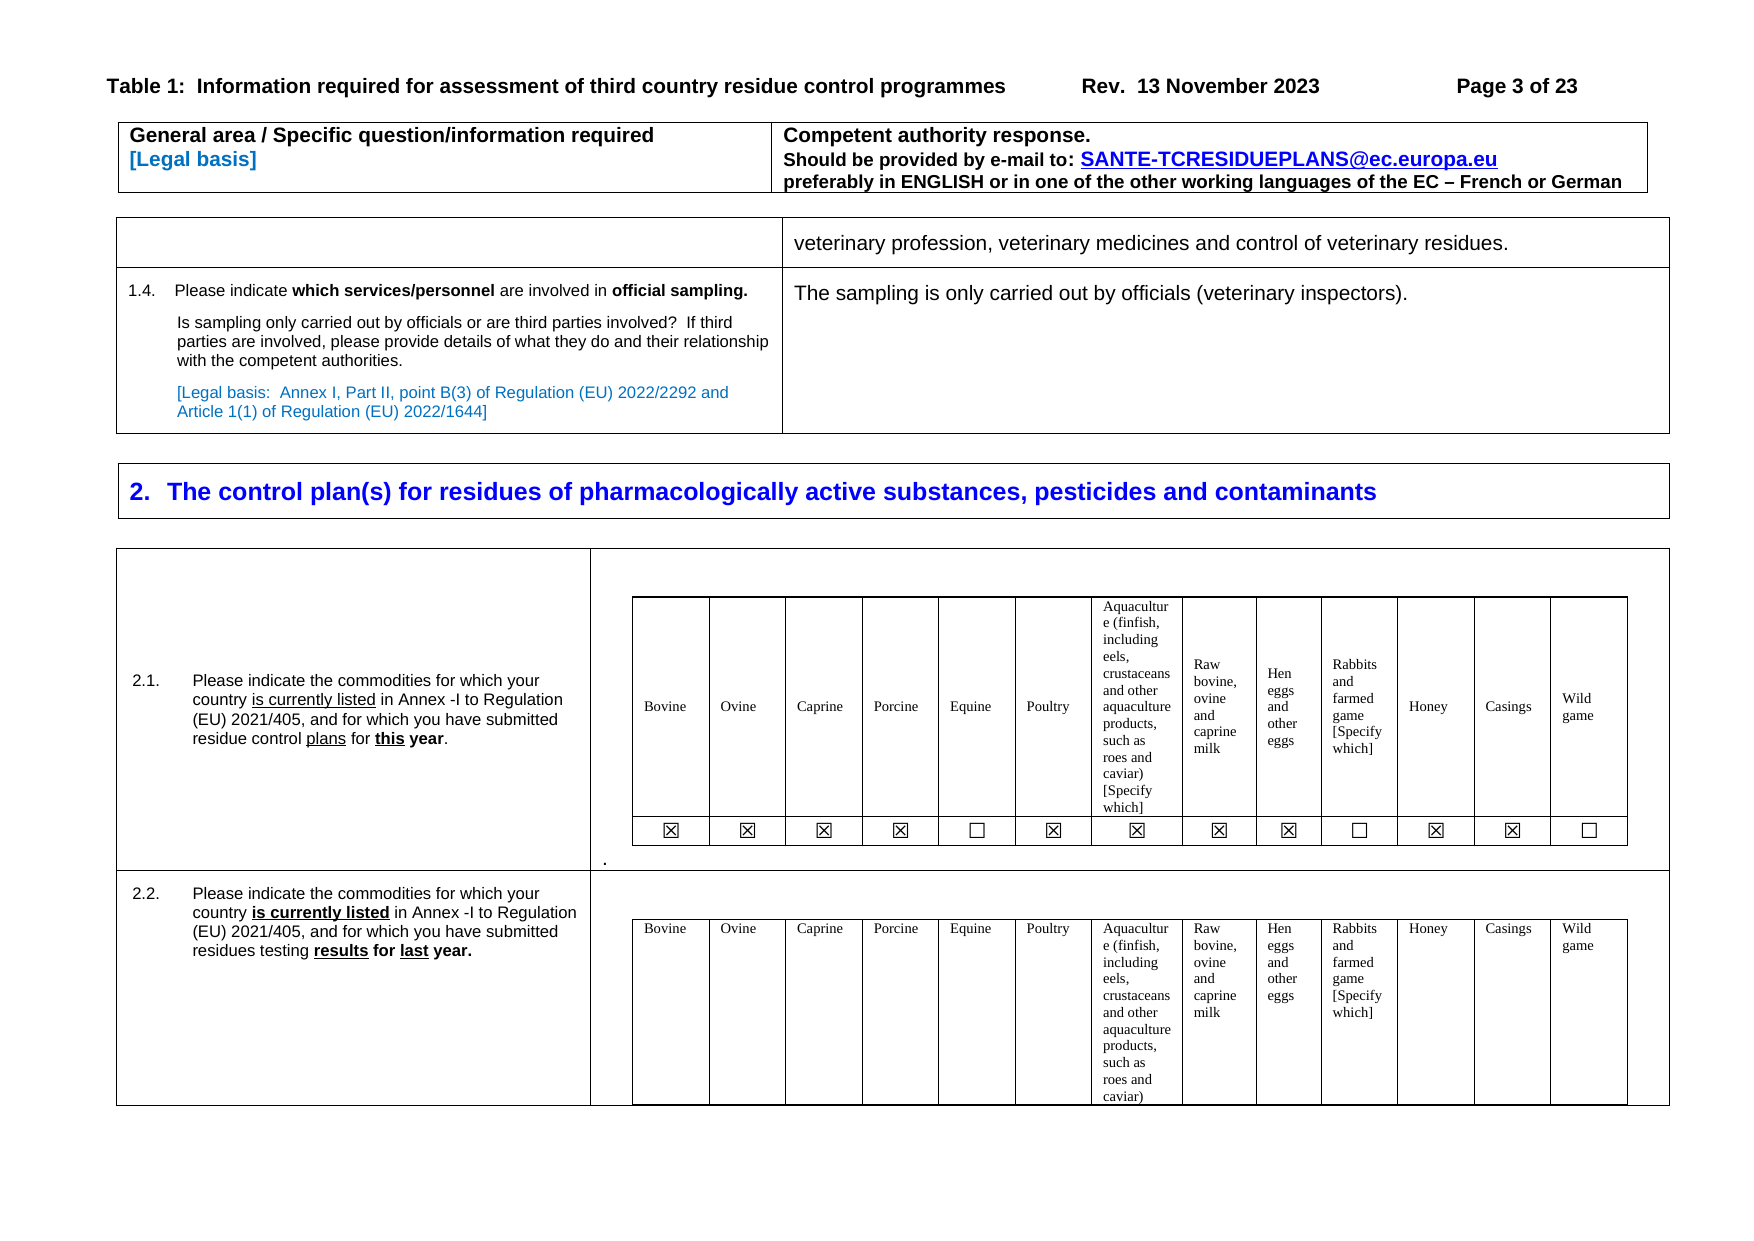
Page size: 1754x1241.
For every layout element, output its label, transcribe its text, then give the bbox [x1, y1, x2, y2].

table_header Please indicate the commodities for which your country is currently listed in Annex -I to Regulation (EU) 2021/405, and for which you have submitted residue control plans for this year. [117, 549, 590, 870]
table_cell Please indicate which services/personnel are involved in official sampling. Is sampling only carried out by officials or are third parties involved? If third parties are involved, please provide details of what they do and their relationship with the competent authorities. [Legal basis: Annex I, Part II, point B(3) of Regulation (EU) 2022/2292 and Article 1(1) of Regulation (EU) 2022/1644] [117, 268, 782, 433]
table_header . [591, 549, 1669, 870]
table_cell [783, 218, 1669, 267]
table_header The control plan(s) for residues of pharmacologically active substances, pesticides and contaminants [119, 464, 1669, 518]
table_cell [591, 871, 1669, 1105]
table_cell The sampling is only carried out by officials (veterinary inspectors). [783, 268, 1669, 433]
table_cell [117, 871, 590, 1105]
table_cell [117, 218, 782, 267]
